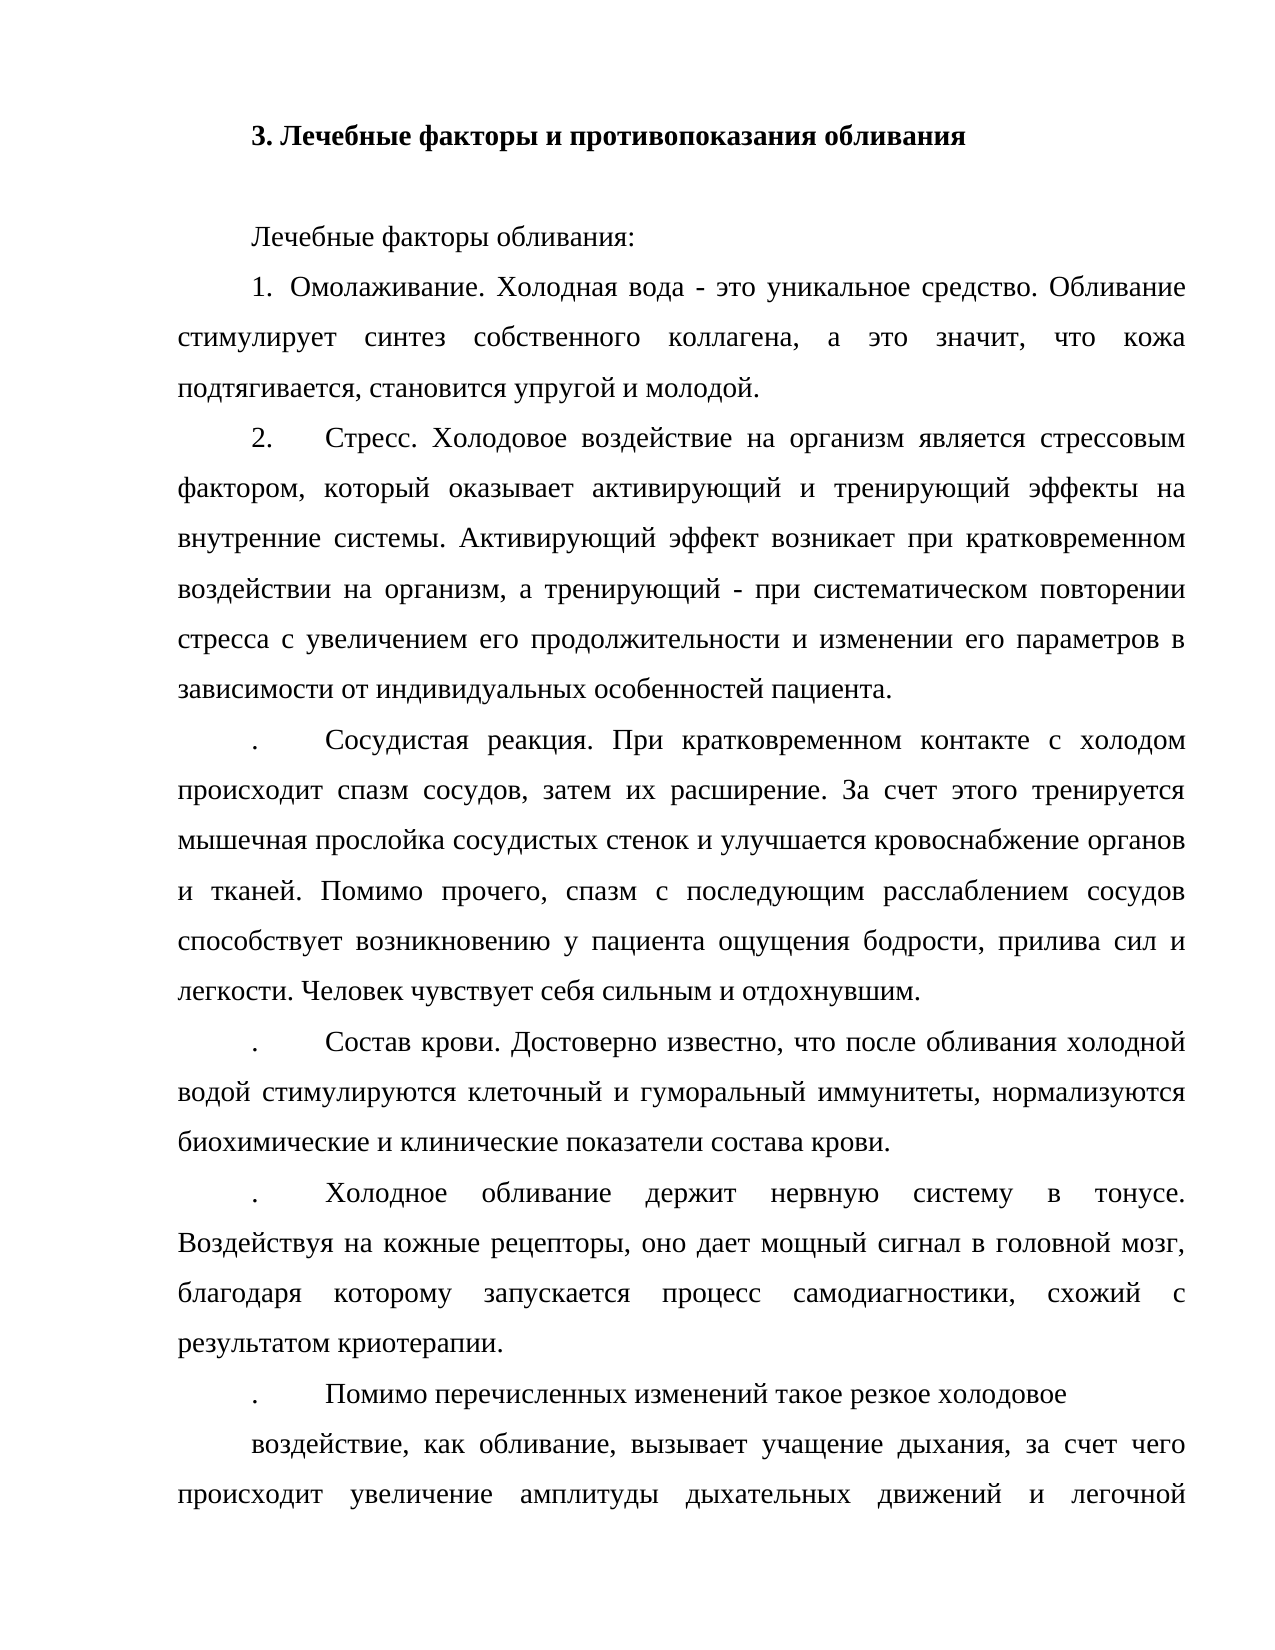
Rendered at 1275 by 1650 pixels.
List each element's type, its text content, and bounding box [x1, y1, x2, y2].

subtitle Лечебные факторы обливания: [177, 219, 1186, 252]
text . Холодное обливание держит нервную систему в тонусе. Воздействуя на кожные рецепторы, оно дает мощный сигнал в головной мозг, благодаря которому запускается процесс самодиагностики, схожий с результатом криотерапии. [177, 1175, 1186, 1359]
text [177, 1426, 1186, 1510]
text 1. Омолаживание. Холодная вода - это уникальное средство. Обливание стимулирует синтез собственного коллагена, а это значит, что кожа подтягивается, становится упругой и молодой. [177, 269, 1186, 403]
text . Состав крови. Достоверно известно, что после обливания холодной водой стимулируются клеточный и гуморальный иммунитеты, нормализуются биохимические и клинические показатели состава крови. [177, 1024, 1186, 1158]
text . Помимо перечисленных изменений такое резкое холодовое [177, 1376, 1186, 1409]
text . Сосудистая реакция. При кратковременном контакте с холодом происходит спазм сосудов, затем их расширение. За счет этого тренируется мышечная прослойка сосудистых стенок и улучшается кровоснабжение органов и тканей. Помимо прочего, спазм с последующим расслаблением сосудов способствует возникновению у пациента ощущения бодрости, прилива сил и легкости. Человек чувствует себя сильным и отдохнувшим. [177, 722, 1186, 1007]
subtitle 3. Лечебные факторы и противопоказания обливания [177, 118, 1186, 152]
text 2. Стресс. Холодовое воздействие на организм является стрессовым фактором, который оказывает активирующий и тренирующий эффекты на внутренние системы. Активирующий эффект возникает при кратковременном воздействии на организм, а тренирующий - при систематическом повторении стресса с увеличением его продолжительности и изменении его параметров в зависимости от индивидуальных особенностей пациента. [177, 420, 1186, 705]
